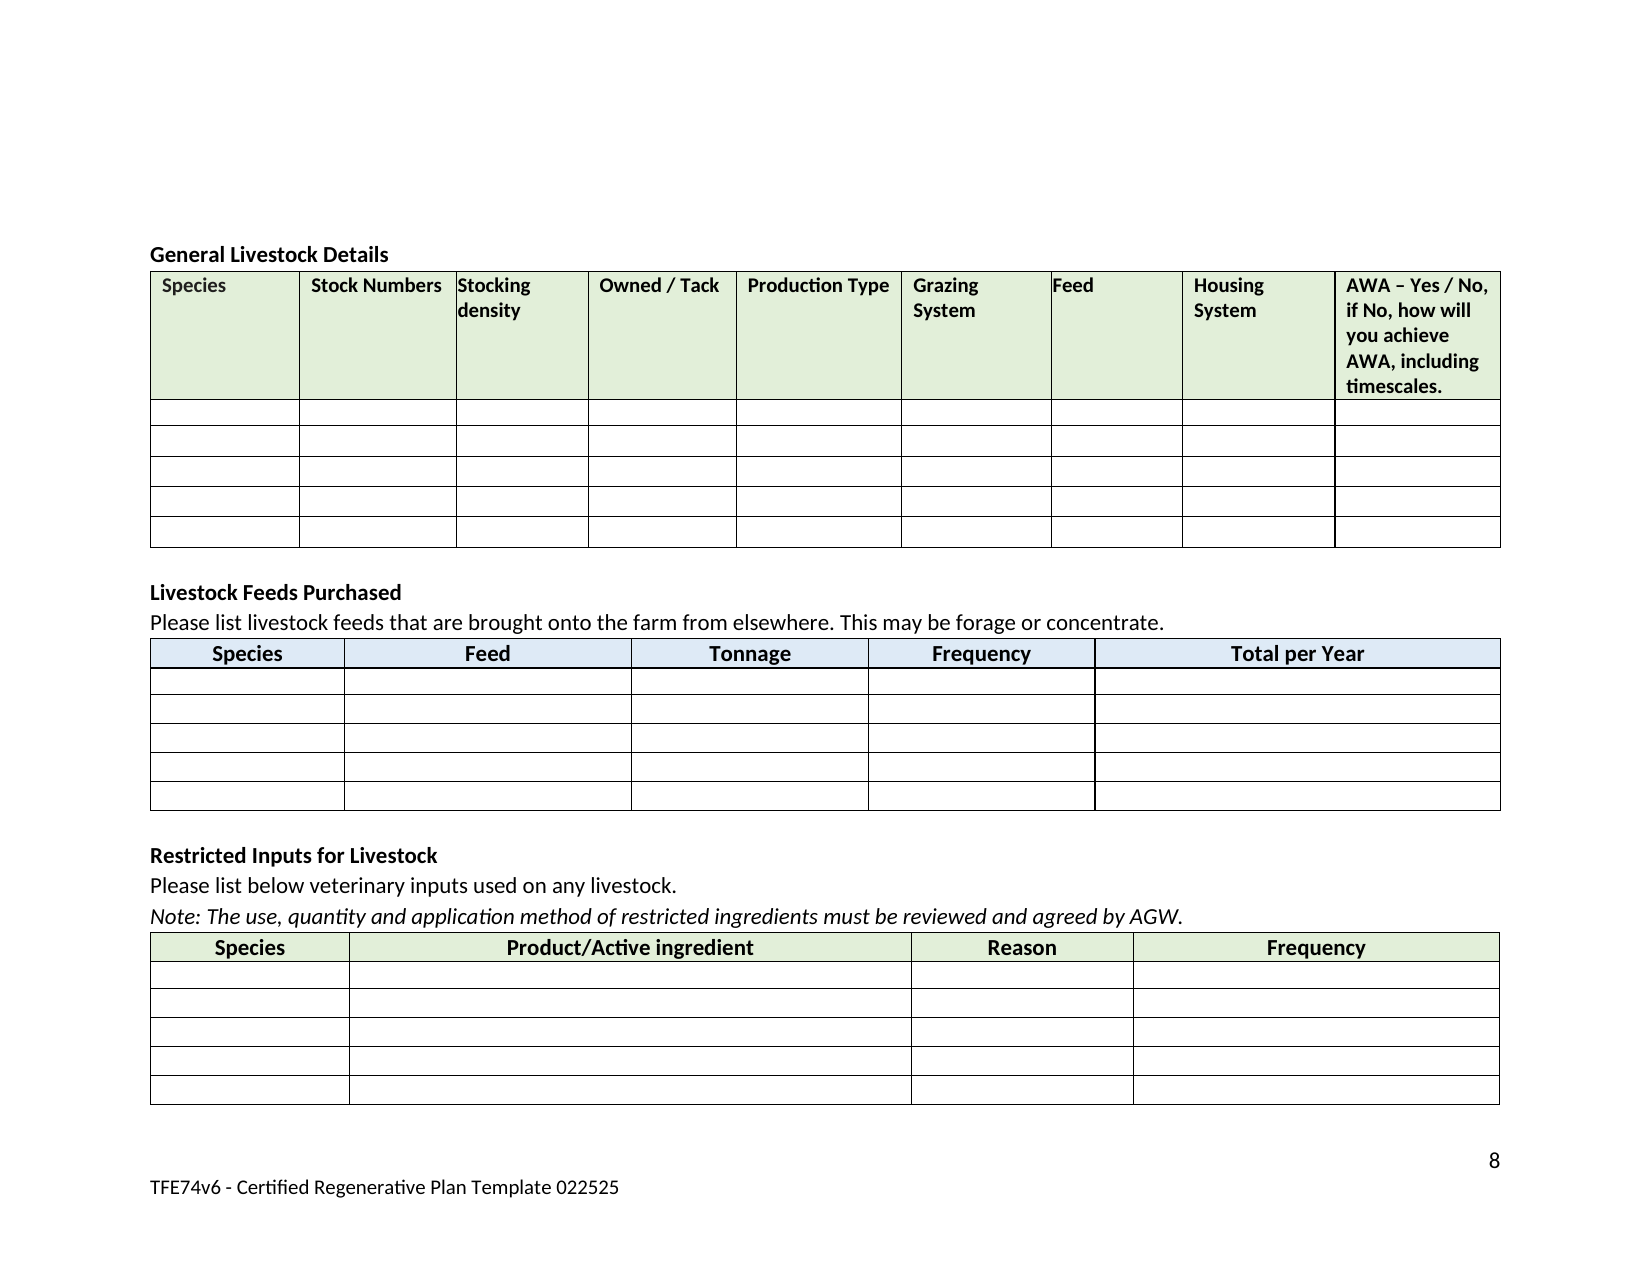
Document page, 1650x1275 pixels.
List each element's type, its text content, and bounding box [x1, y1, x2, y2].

table_cell [350, 1076, 911, 1104]
table_cell [457, 400, 588, 425]
table_header Feed [1052, 272, 1182, 399]
table_header Species [151, 933, 349, 961]
table_cell [1183, 400, 1334, 425]
table_cell [632, 782, 868, 810]
table_cell [869, 782, 1094, 810]
table_cell [1134, 1076, 1499, 1104]
table_cell [912, 1076, 1133, 1104]
table_cell [151, 724, 344, 752]
table_cell [737, 457, 901, 486]
table_cell [1096, 669, 1500, 694]
table_cell [151, 695, 344, 723]
table_cell [737, 426, 901, 456]
table_cell [1096, 724, 1500, 752]
table_cell [632, 724, 868, 752]
table_cell [151, 989, 349, 1017]
table_cell [151, 962, 349, 987]
table_cell [737, 487, 901, 516]
table_cell [1134, 989, 1499, 1017]
table_cell [1052, 400, 1182, 425]
table_cell [912, 1018, 1133, 1046]
table_cell [1096, 695, 1500, 723]
table_header Product/Active ingredient [350, 933, 911, 961]
table_cell [1096, 782, 1500, 810]
table_cell [589, 457, 736, 486]
table_cell [1052, 457, 1182, 486]
text Please list livestock feeds that are brought onto the farm from elsewhere. This may be forage or concentrate. [150, 608, 1500, 636]
table_cell [300, 426, 456, 456]
table_cell [457, 457, 588, 486]
text Restricted Inputs for Livestock [150, 841, 1500, 869]
table_cell [912, 989, 1133, 1017]
table_header Reason [912, 933, 1133, 961]
table_cell [1336, 487, 1500, 516]
table_cell [350, 989, 911, 1017]
table_cell [151, 753, 344, 781]
table_cell [869, 753, 1094, 781]
table_cell [457, 517, 588, 547]
table_cell [902, 517, 1051, 547]
table_cell [589, 517, 736, 547]
table_cell [1336, 426, 1500, 456]
table_cell [1183, 517, 1334, 547]
table_cell [151, 517, 299, 547]
table_header Production Type [737, 272, 901, 399]
table_header AWA – Yes / No, if No, how will you achieve AWA, including timescales. [1336, 272, 1500, 399]
table_header Tonnage [632, 639, 868, 667]
table_cell [151, 1018, 349, 1046]
table_header Total per Year [1096, 639, 1500, 667]
table_cell [1183, 426, 1334, 456]
table_cell [300, 457, 456, 486]
table_cell [1336, 457, 1500, 486]
table_cell [151, 400, 299, 425]
table_cell [151, 426, 299, 456]
table_cell [1052, 426, 1182, 456]
table_cell [632, 695, 868, 723]
table_cell [300, 487, 456, 516]
table_cell [632, 753, 868, 781]
table_cell [869, 695, 1094, 723]
table_header Grazing System [902, 272, 1051, 399]
table_cell [345, 753, 631, 781]
table_cell [1336, 400, 1500, 425]
table_cell [345, 782, 631, 810]
table_cell [1134, 962, 1499, 987]
text Livestock Feeds Purchased [150, 578, 1500, 606]
table_cell [869, 724, 1094, 752]
table_cell [869, 669, 1094, 694]
table_cell [457, 426, 588, 456]
table_cell [1183, 487, 1334, 516]
table_cell [632, 669, 868, 694]
table_cell [345, 695, 631, 723]
table_cell [902, 426, 1051, 456]
table_cell [1052, 487, 1182, 516]
table_cell [151, 669, 344, 694]
table_header Frequency [869, 639, 1094, 667]
table_cell [1096, 753, 1500, 781]
table_cell [589, 426, 736, 456]
table_cell [912, 1047, 1133, 1075]
table_cell [902, 487, 1051, 516]
table_header Species [151, 272, 299, 399]
table_cell [345, 669, 631, 694]
table_header Housing System [1183, 272, 1334, 399]
table_cell [1052, 517, 1182, 547]
table_cell [1134, 1018, 1499, 1046]
table_cell [350, 962, 911, 987]
table_cell [912, 962, 1133, 987]
table_cell [350, 1018, 911, 1046]
table_cell [589, 487, 736, 516]
table_cell [350, 1047, 911, 1075]
table_cell [151, 1047, 349, 1075]
table_header Stock Numbers [300, 272, 456, 399]
table_cell [151, 1076, 349, 1104]
text Please list below veterinary inputs used on any livestock. Note: The use, quantity and application method of restricted ingredients must be reviewed and agreed by AGW. [150, 872, 1500, 930]
table_cell [151, 487, 299, 516]
table_cell [151, 782, 344, 810]
table_cell [902, 400, 1051, 425]
table_header Frequency [1134, 933, 1499, 961]
table_cell [737, 517, 901, 547]
table_header Feed [345, 639, 631, 667]
table_header Owned / Tack [589, 272, 736, 399]
table_cell [300, 517, 456, 547]
table_cell [737, 400, 901, 425]
table_cell [300, 400, 456, 425]
table_header Species [151, 639, 344, 667]
table_cell [457, 487, 588, 516]
table_cell [1134, 1047, 1499, 1075]
table_cell [151, 457, 299, 486]
table_cell [345, 724, 631, 752]
table_header Stocking density [457, 272, 588, 399]
text General Livestock Details [150, 241, 1500, 269]
table_cell [1336, 517, 1500, 547]
table_cell [902, 457, 1051, 486]
table_cell [589, 400, 736, 425]
table_cell [1183, 457, 1334, 486]
